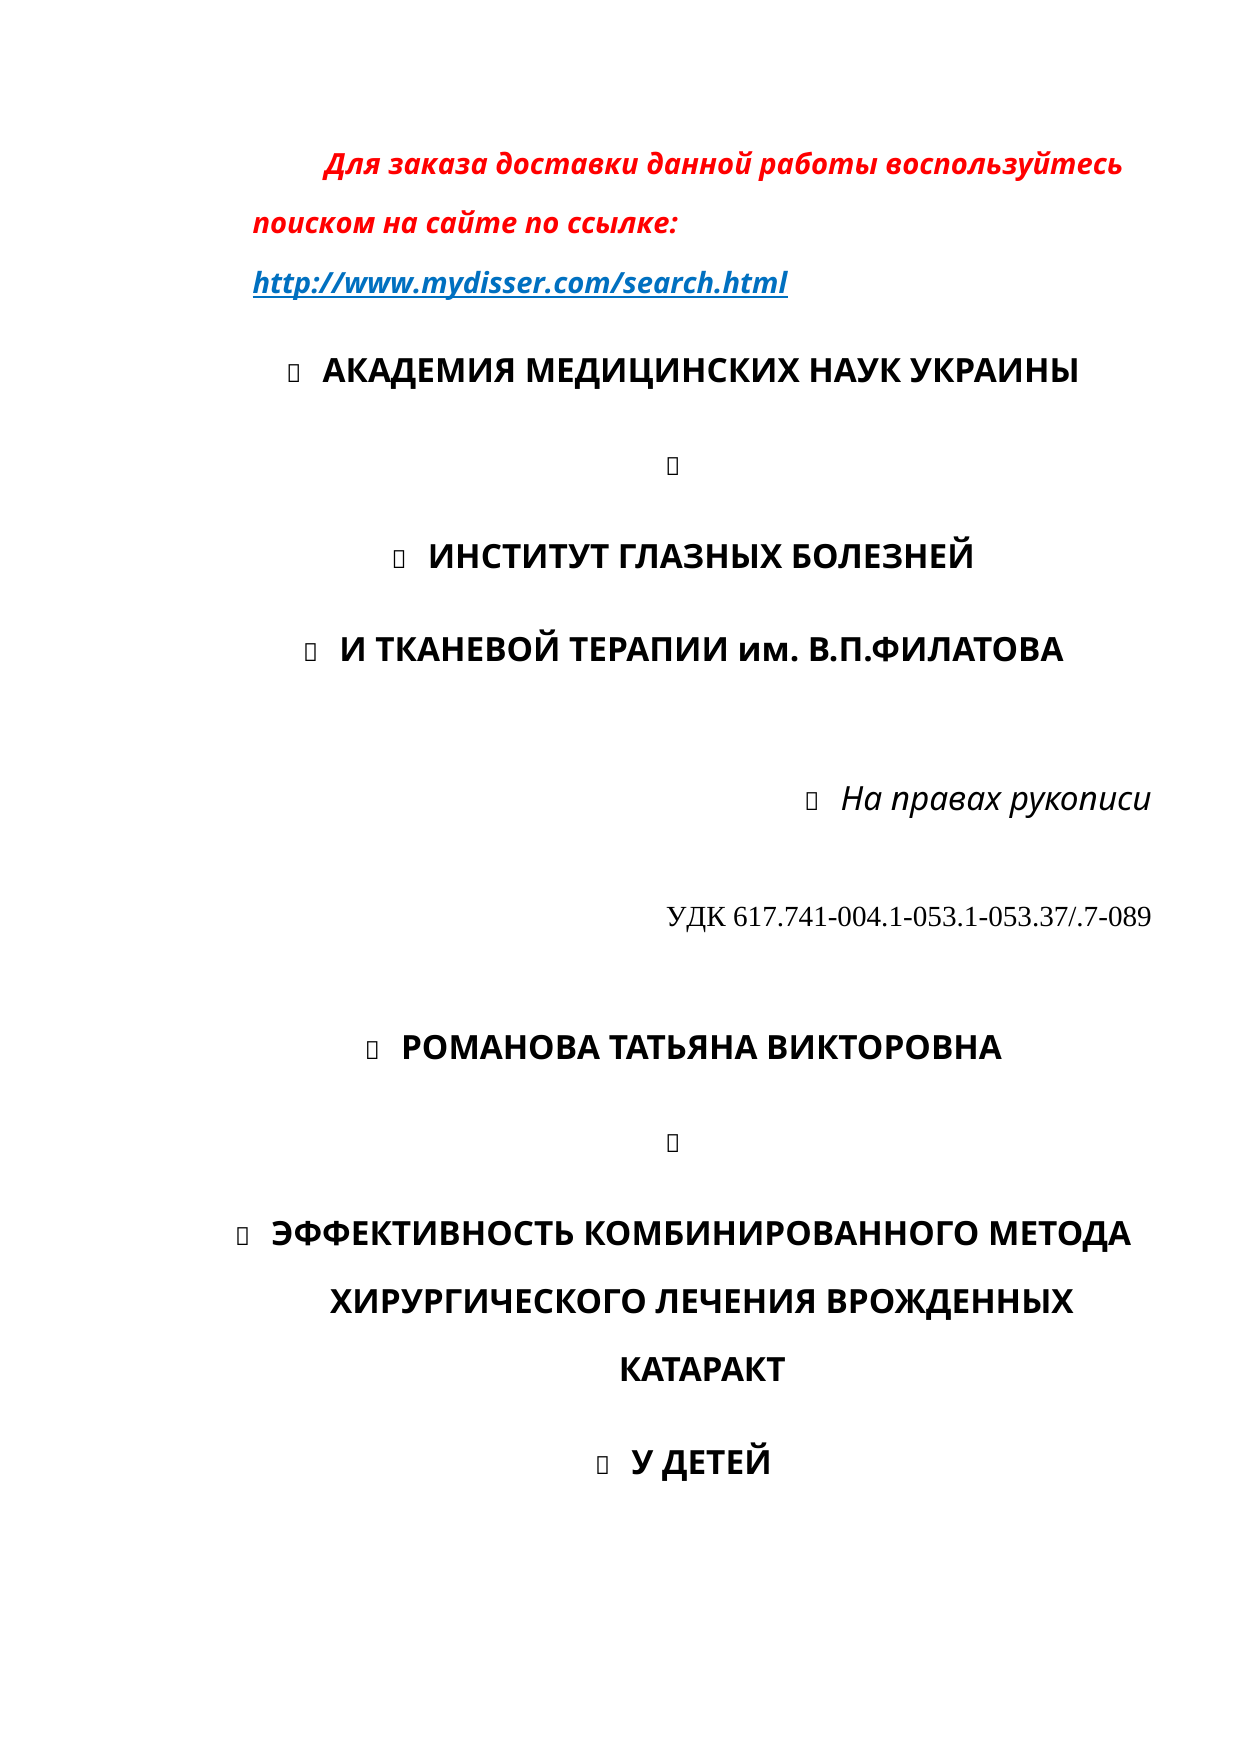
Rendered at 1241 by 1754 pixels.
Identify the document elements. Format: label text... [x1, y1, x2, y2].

subtitle РОМАНОВА ТАТЬЯНА ВИКТОРОВНА [215, 1023, 1152, 1069]
subtitle ИНСТИТУТ ГЛАЗНЫХ БОЛЕЗНЕЙ [215, 533, 1152, 578]
subtitle И ТКАНЕВОЙ ТЕРАПИИ им. В.П.ФИЛАТОВА [215, 626, 1152, 671]
subtitle У ДЕТЕЙ [215, 1439, 1152, 1484]
text УДК 617.741-004.1-053.1-053.37/.7-089 [177, 899, 1152, 932]
subtitle АКАДЕМИЯ МЕДИЦИНСКИХ НАУК УКРАИНЫ [215, 347, 1152, 392]
subtitle ЭФФЕКТИВНОСТЬ КОМБИНИРОВАННОГО МЕТОДА ХИРУРГИЧЕСКОГО ЛЕЧЕНИЯ ВРОЖДЕННЫХ КАТАРАКТ [215, 1210, 1152, 1391]
subtitle Для заказа доставки данной работы воспользуйтесь поиском на сайте по ссылке: http://www.mydisser.com/search.html [252, 143, 1130, 302]
subtitle На правах рукописи [215, 775, 1152, 820]
